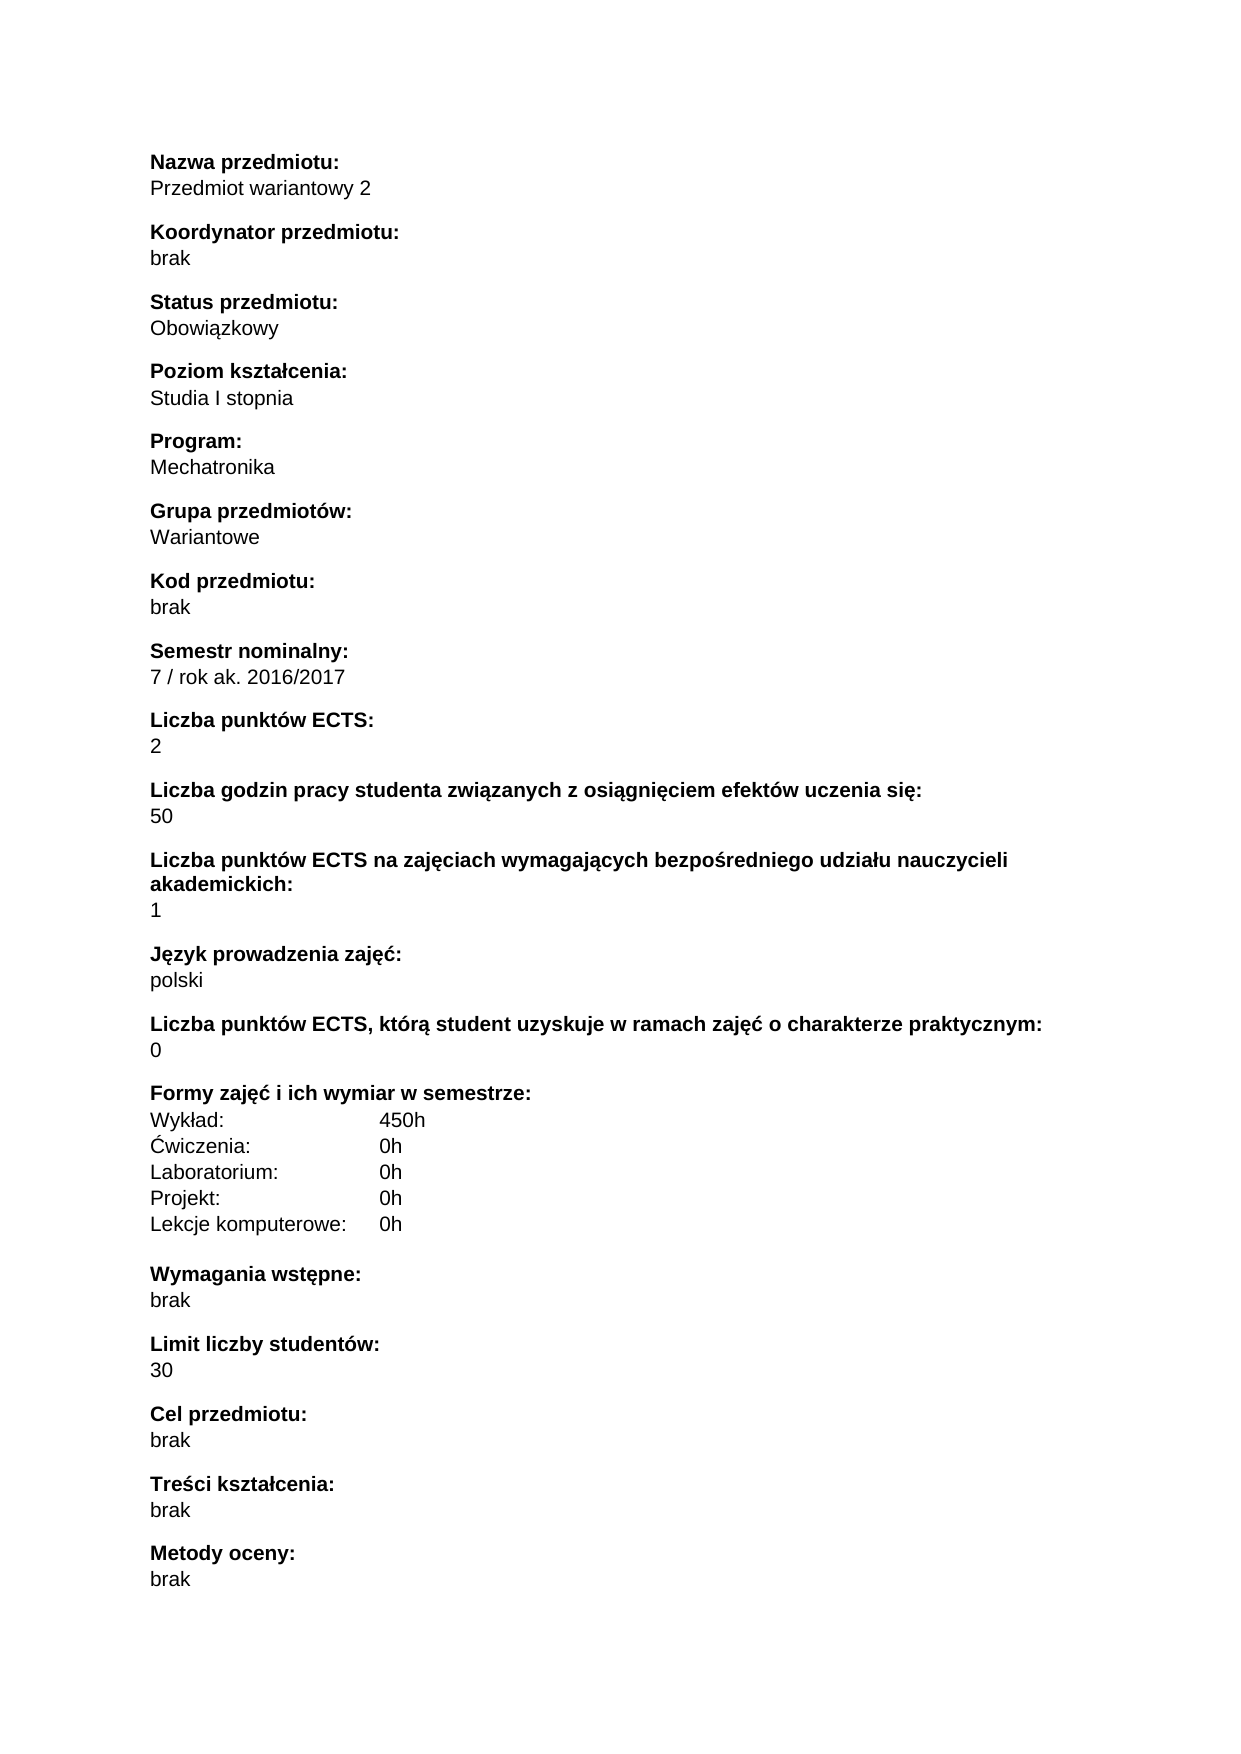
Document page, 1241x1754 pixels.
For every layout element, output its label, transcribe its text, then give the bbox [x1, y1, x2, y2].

text Liczba punktów ECTS na zajęciach wymagających bezpośredniego udziału nauczycieli akademickich: [150, 848, 1090, 896]
text Nazwa przedmiotu: [150, 150, 1090, 174]
text Metody oceny: [150, 1541, 1090, 1565]
text Cel przedmiotu: [150, 1402, 1090, 1426]
text polski [150, 968, 1090, 992]
text Program: [150, 429, 1090, 453]
text brak [150, 1428, 1090, 1452]
text Limit liczby studentów: [150, 1332, 1090, 1356]
text Grupa przedmiotów: [150, 499, 1090, 523]
text Koordynator przedmiotu: [150, 220, 1090, 244]
text brak [150, 1497, 1090, 1521]
table_cell 0h [369, 1158, 597, 1184]
text Kod przedmiotu: [150, 569, 1090, 593]
text Obowiązkowy [150, 316, 1090, 339]
text Formy zajęć i ich wymiar w semestrze: [150, 1081, 1090, 1105]
table_cell Ćwiczenia: [140, 1134, 367, 1158]
table_cell 0h [369, 1184, 597, 1210]
text Status przedmiotu: [150, 289, 1090, 313]
text 0 [150, 1037, 1090, 1061]
text Liczba godzin pracy studenta związanych z osiągnięciem efektów uczenia się: [150, 778, 1090, 802]
table_cell Laboratorium: [140, 1160, 367, 1184]
text Przedmiot wariantowy 2 [150, 176, 1090, 200]
text Mechatronika [150, 455, 1090, 479]
text Wymagania wstępne: [150, 1262, 1090, 1286]
text 30 [150, 1358, 1090, 1382]
text brak [150, 246, 1090, 270]
text brak [150, 595, 1090, 619]
text Studia I stopnia [150, 385, 1090, 409]
text Semestr nominalny: [150, 638, 1090, 662]
table_cell Projekt: [140, 1186, 367, 1210]
text Wariantowe [150, 525, 1090, 549]
text Liczba punktów ECTS, którą student uzyskuje w ramach zajęć o charakterze praktycznym: [150, 1011, 1090, 1035]
table_header 450h [369, 1108, 597, 1132]
text brak [150, 1567, 1090, 1591]
table_cell Lekcje komputerowe: [140, 1212, 367, 1236]
text 1 [150, 898, 1090, 922]
text Liczba punktów ECTS: [150, 708, 1090, 732]
text 2 [150, 734, 1090, 758]
table_header Wykład: [140, 1108, 367, 1132]
text 50 [150, 804, 1090, 828]
text 7 / rok ak. 2016/2017 [150, 664, 1090, 688]
table_cell 0h [369, 1132, 597, 1158]
table_cell 0h [369, 1210, 597, 1236]
text Język prowadzenia zajęć: [150, 942, 1090, 966]
text Poziom kształcenia: [150, 359, 1090, 383]
text brak [150, 1288, 1090, 1312]
text Treści kształcenia: [150, 1471, 1090, 1495]
